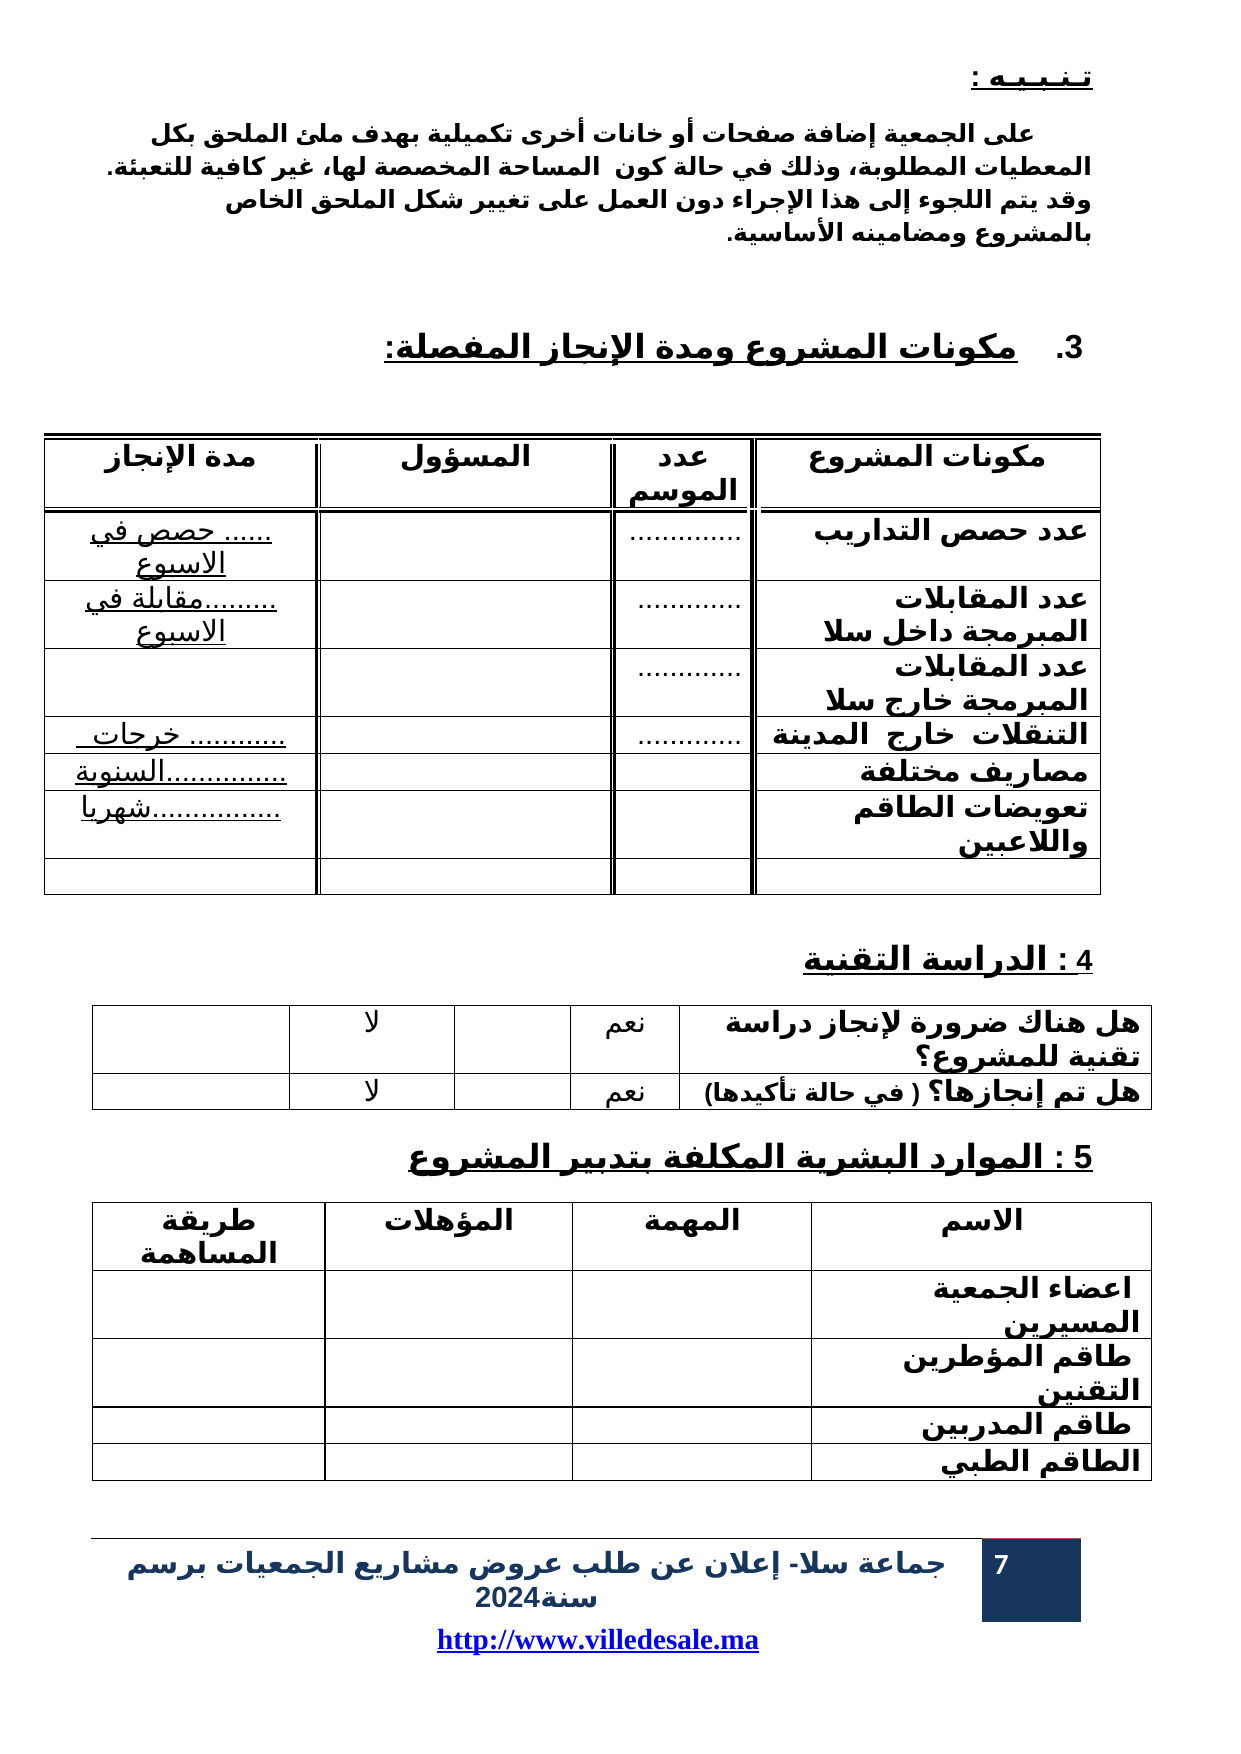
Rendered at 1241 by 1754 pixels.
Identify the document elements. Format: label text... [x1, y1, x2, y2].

table_cell [326, 1339, 572, 1406]
text تـنـبـيـه : [103, 59, 1093, 93]
table_cell طاقم المدربين [812, 1408, 1151, 1443]
table_cell ............. [616, 717, 750, 753]
table_header المسؤول [318, 436, 613, 507]
table_cell [326, 1408, 572, 1443]
table_header [455, 1006, 570, 1073]
table_cell [93, 1271, 324, 1338]
table_cell عدد المقابلات المبرمجة خارج سلا [757, 649, 1100, 716]
table_cell طاقم المؤطرين التقنين [812, 1339, 1151, 1406]
table_header [93, 1006, 289, 1073]
table_cell [321, 513, 610, 580]
table_cell التنقلات خارج المدينة [757, 717, 1100, 753]
table_cell ............. [616, 649, 750, 716]
table_cell [45, 649, 315, 716]
table_cell ............ خرجات [45, 717, 315, 753]
table_header لا [290, 1006, 454, 1073]
table_cell ...... حصص في الاسبوع [45, 513, 315, 580]
table_cell [93, 1074, 289, 1109]
table_cell [616, 859, 750, 894]
table_cell [573, 1339, 811, 1406]
table_header عدد الموسم [613, 440, 750, 507]
table_cell ...............السنوية [45, 754, 315, 789]
table_cell [93, 1339, 324, 1406]
table_header مدة الإنجاز [45, 440, 318, 507]
table_cell [573, 1444, 811, 1480]
table_cell [616, 791, 750, 858]
table_header الاسم [812, 1203, 1151, 1270]
table_cell .............. [613, 507, 753, 580]
table_cell ............. [616, 581, 750, 648]
table_header هل هناك ضرورة لإنجاز دراسة تقنية للمشروع؟ [680, 1006, 1151, 1073]
table_cell [321, 581, 610, 648]
table_header مكونات المشروع [757, 440, 1100, 507]
table_header المهمة [573, 1203, 811, 1270]
table_cell تعويضات الطاقم واللاعبين [757, 791, 1100, 858]
table_cell [321, 649, 610, 716]
table_cell الطاقم الطبي [812, 1444, 1151, 1480]
table_header طريقة المساهمة [93, 1203, 324, 1270]
table_cell [93, 1408, 324, 1443]
table_header المؤهلات [326, 1203, 572, 1270]
table_cell لا [290, 1074, 454, 1109]
table_cell [93, 1444, 324, 1480]
table_cell [326, 1271, 572, 1338]
table_header نعم [571, 1006, 679, 1073]
table_cell [616, 754, 750, 789]
table_cell [321, 754, 610, 789]
table_cell [573, 1271, 811, 1338]
table_cell اعضاء الجمعية المسيرين [812, 1271, 1151, 1338]
table_cell [455, 1074, 570, 1109]
table_cell [326, 1444, 572, 1480]
table_cell [757, 859, 1100, 894]
table_cell هل تم إنجازها؟ ( في حالة تأكيدها) [680, 1074, 1151, 1109]
text 4 : الدراسة التقنية [103, 939, 1093, 978]
table_cell [321, 859, 610, 894]
table_cell عدد حصص التداريب [754, 507, 1100, 580]
table_cell [321, 791, 610, 858]
table_cell [321, 717, 610, 753]
table_cell [573, 1408, 811, 1443]
table_cell [45, 859, 315, 894]
table_cell ................شهريا [45, 791, 315, 858]
table_cell نعم [571, 1074, 679, 1109]
list مكونات المشروع ومدة الإنجاز المفصلة: [103, 327, 1055, 366]
table_cell مصاريف مختلفة [757, 754, 1100, 789]
text 5 : الموارد البشرية المكلفة بتدبير المشروع [103, 1137, 1093, 1175]
table_cell .........مقابلة في الاسبوع [45, 581, 315, 648]
text على الجمعية إضافة صفحات أو خانات أخرى تكميلية بهدف ملئ الملحق بكل المعطيات المطلوبة، وذلك في حالة كون المساحة المخصصة لها، غير كافية للتعبئة. وقد يتم اللجوء إلى هذا الإجراء دون العمل على تغيير شكل الملحق الخاص بالمشروع ومضامينه الأساسية. [103, 118, 1093, 246]
table_cell عدد المقابلات المبرمجة داخل سلا [757, 581, 1100, 648]
